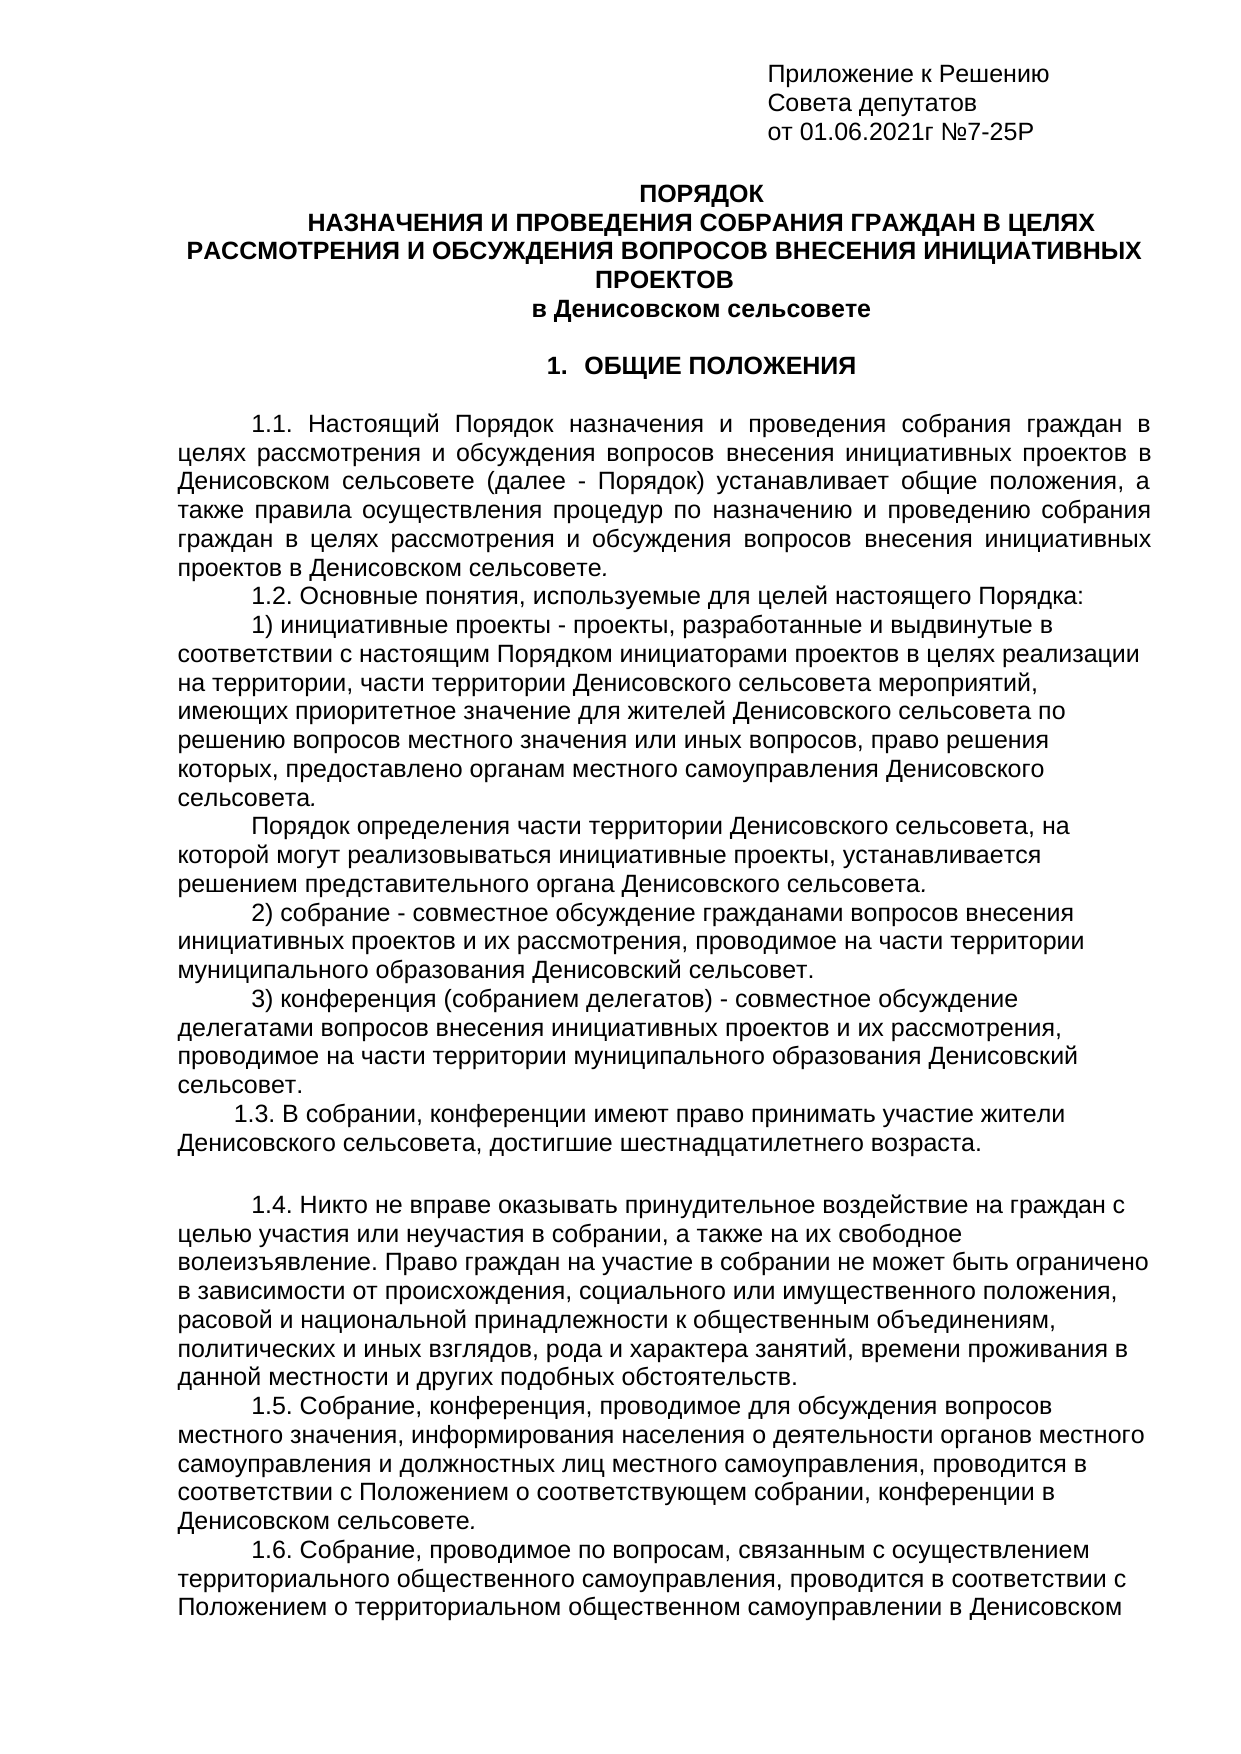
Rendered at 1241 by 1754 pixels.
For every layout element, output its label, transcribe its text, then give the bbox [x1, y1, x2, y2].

list ОБЩИЕ ПОЛОЖЕНИЯ [251, 351, 1152, 380]
text 1.5. Собрание, конференция, проводимое для обсуждения вопросов местного значения, информирования населения о деятельности органов местного самоуправления и должностных лиц местного самоуправления, проводится в соответствии с Положением о соответствующем собрании, конференции в Денисовском сельсовете. [177, 1391, 1152, 1535]
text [177, 1535, 1152, 1621]
text Порядок определения части территории Денисовского сельсовета, на которой могут реализовываться инициативные проекты, устанавливается решением представительного органа Денисовского сельсовета. [177, 811, 1152, 898]
title в Денисовском сельсовете [177, 294, 1152, 323]
text 1.2. Основные понятия, используемые для целей настоящего Порядка: [177, 581, 1152, 610]
text 3) конференция (собранием делегатов) - совместное обсуждение делегатами вопросов внесения инициативных проектов и их рассмотрения, проводимое на части территории муниципального образования Денисовский сельсовет. [177, 984, 1152, 1099]
text 1.1. Настоящий Порядок назначения и проведения собрания граждан в целях рассмотрения и обсуждения вопросов внесения инициативных проектов в Денисовском сельсовете (далее - Порядок) устанавливает общие положения, а также правила осуществления процедур по назначению и проведению собрания граждан в целях рассмотрения и обсуждения вопросов внесения инициативных проектов в Денисовском сельсовете. [177, 409, 1152, 581]
text Приложение к Решению [693, 59, 1152, 88]
text 1.4. Никто не вправе оказывать принудительное воздействие на граждан с целью участия или неучастия в собрании, а также на их свободное волеизъявление. Право граждан на участие в собрании не может быть ограничено в зависимости от происхождения, социального или имущественного положения, расовой и национальной принадлежности к общественным объединениям, политических и иных взглядов, рода и характера занятий, времени проживания в данной местности и других подобных обстоятельств. [177, 1190, 1152, 1391]
text от 01.06.2021г №7-25Р [693, 117, 1152, 145]
title НАЗНАЧЕНИЯ И ПРОВЕДЕНИЯ СОБРАНИЯ ГРАЖДАН В ЦЕЛЯХ РАССМОТРЕНИЯ И ОБСУЖДЕНИЯ ВОПРОСОВ ВНЕСЕНИЯ ИНИЦИАТИВНЫХ ПРОЕКТОВ [177, 208, 1152, 294]
text 1.3. В собрании, конференции имеют право принимать участие жители Денисовского сельсовета, достигшие шестнадцатилетнего возраста. [177, 1099, 1152, 1156]
text 1) инициативные проекты - проекты, разработанные и выдвинутые в соответствии с настоящим Порядком инициаторами проектов в целях реализации на территории, части территории Денисовского сельсовета мероприятий, имеющих приоритетное значение для жителей Денисовского сельсовета по решению вопросов местного значения или иных вопросов, право решения которых, предоставлено органам местного самоуправления Денисовского сельсовета. [177, 610, 1152, 811]
text Совета депутатов [767, 88, 1152, 117]
text 2) собрание - совместное обсуждение гражданами вопросов внесения инициативных проектов и их рассмотрения, проводимое на части территории муниципального образования Денисовский сельсовет. [177, 898, 1152, 984]
title ПОРЯДОК [177, 179, 1152, 208]
